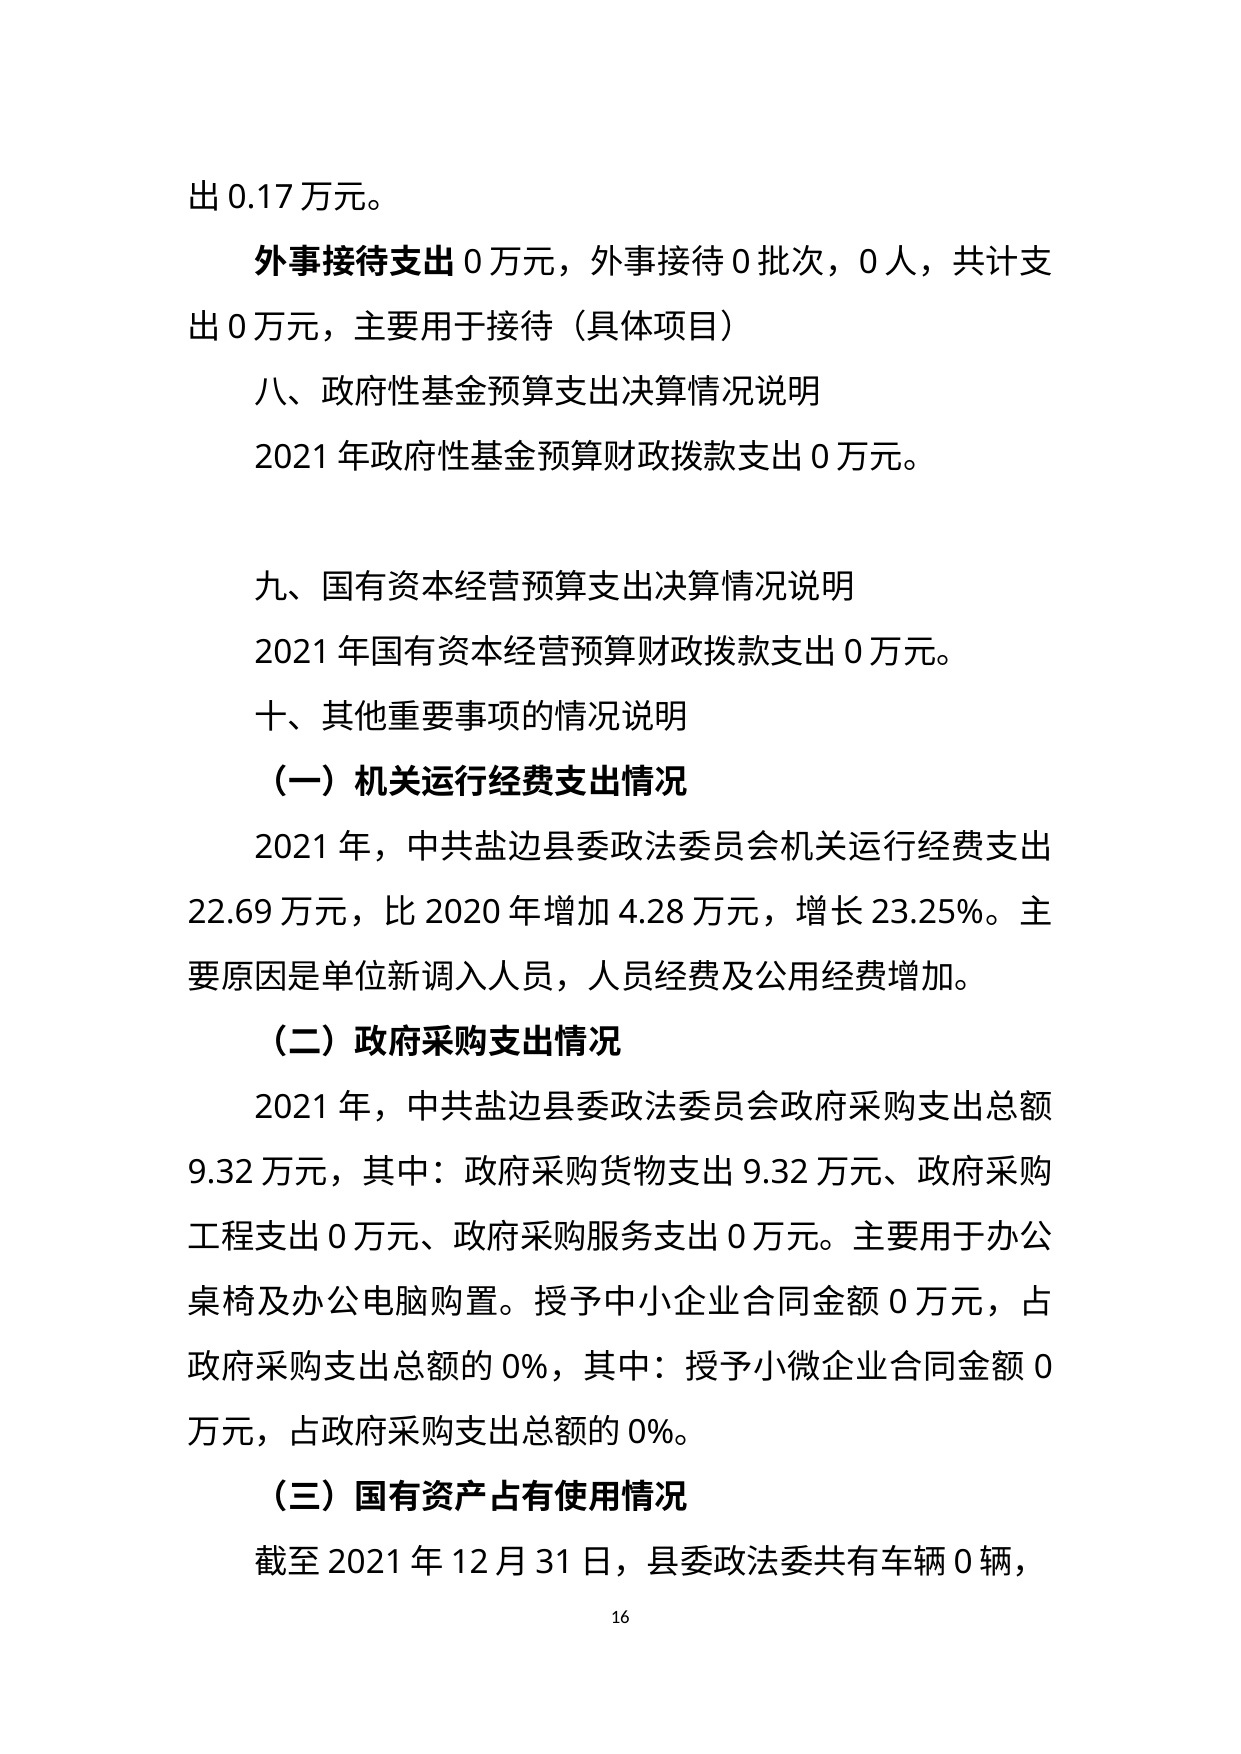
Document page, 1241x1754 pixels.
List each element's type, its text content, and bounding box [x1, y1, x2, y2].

text （三）国有资产占有使用情况 [187, 1462, 1053, 1527]
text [187, 1527, 1053, 1592]
text 2021年，中共盐边县委政法委员会机关运行经费支出22.69万元，比2020年增加4.28万元，增长23.25%。主要原因是单位新调入人员，人员经费及公用经费增加。 [187, 812, 1053, 1007]
text 2021年，中共盐边县委政法委员会政府采购支出总额9.32万元，其中：政府采购货物支出9.32万元、政府采购工程支出0万元、政府采购服务支出0万元。主要用于办公桌椅及办公电脑购置。授予中小企业合同金额0万元，占政府采购支出总额的0%，其中：授予小微企业合同金额0万元，占政府采购支出总额的0%。 [187, 1072, 1053, 1462]
text 八、政府性基金预算支出决算情况说明 [187, 357, 1053, 422]
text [187, 162, 1053, 227]
text （一）机关运行经费支出情况 [187, 747, 1053, 812]
text 2021年政府性基金预算财政拨款支出0万元。 [187, 422, 1053, 487]
text 外事接待支出0万元，外事接待0批次，0人，共计支出0万元，主要用于接待（具体项目） [187, 227, 1053, 357]
text （二）政府采购支出情况 [187, 1007, 1053, 1072]
list 国有资本经营预算支出决算情况说明 [187, 552, 1053, 617]
list 其他重要事项的情况说明 [187, 682, 1053, 747]
text 2021年国有资本经营预算财政拨款支出0万元。 [187, 617, 1053, 682]
